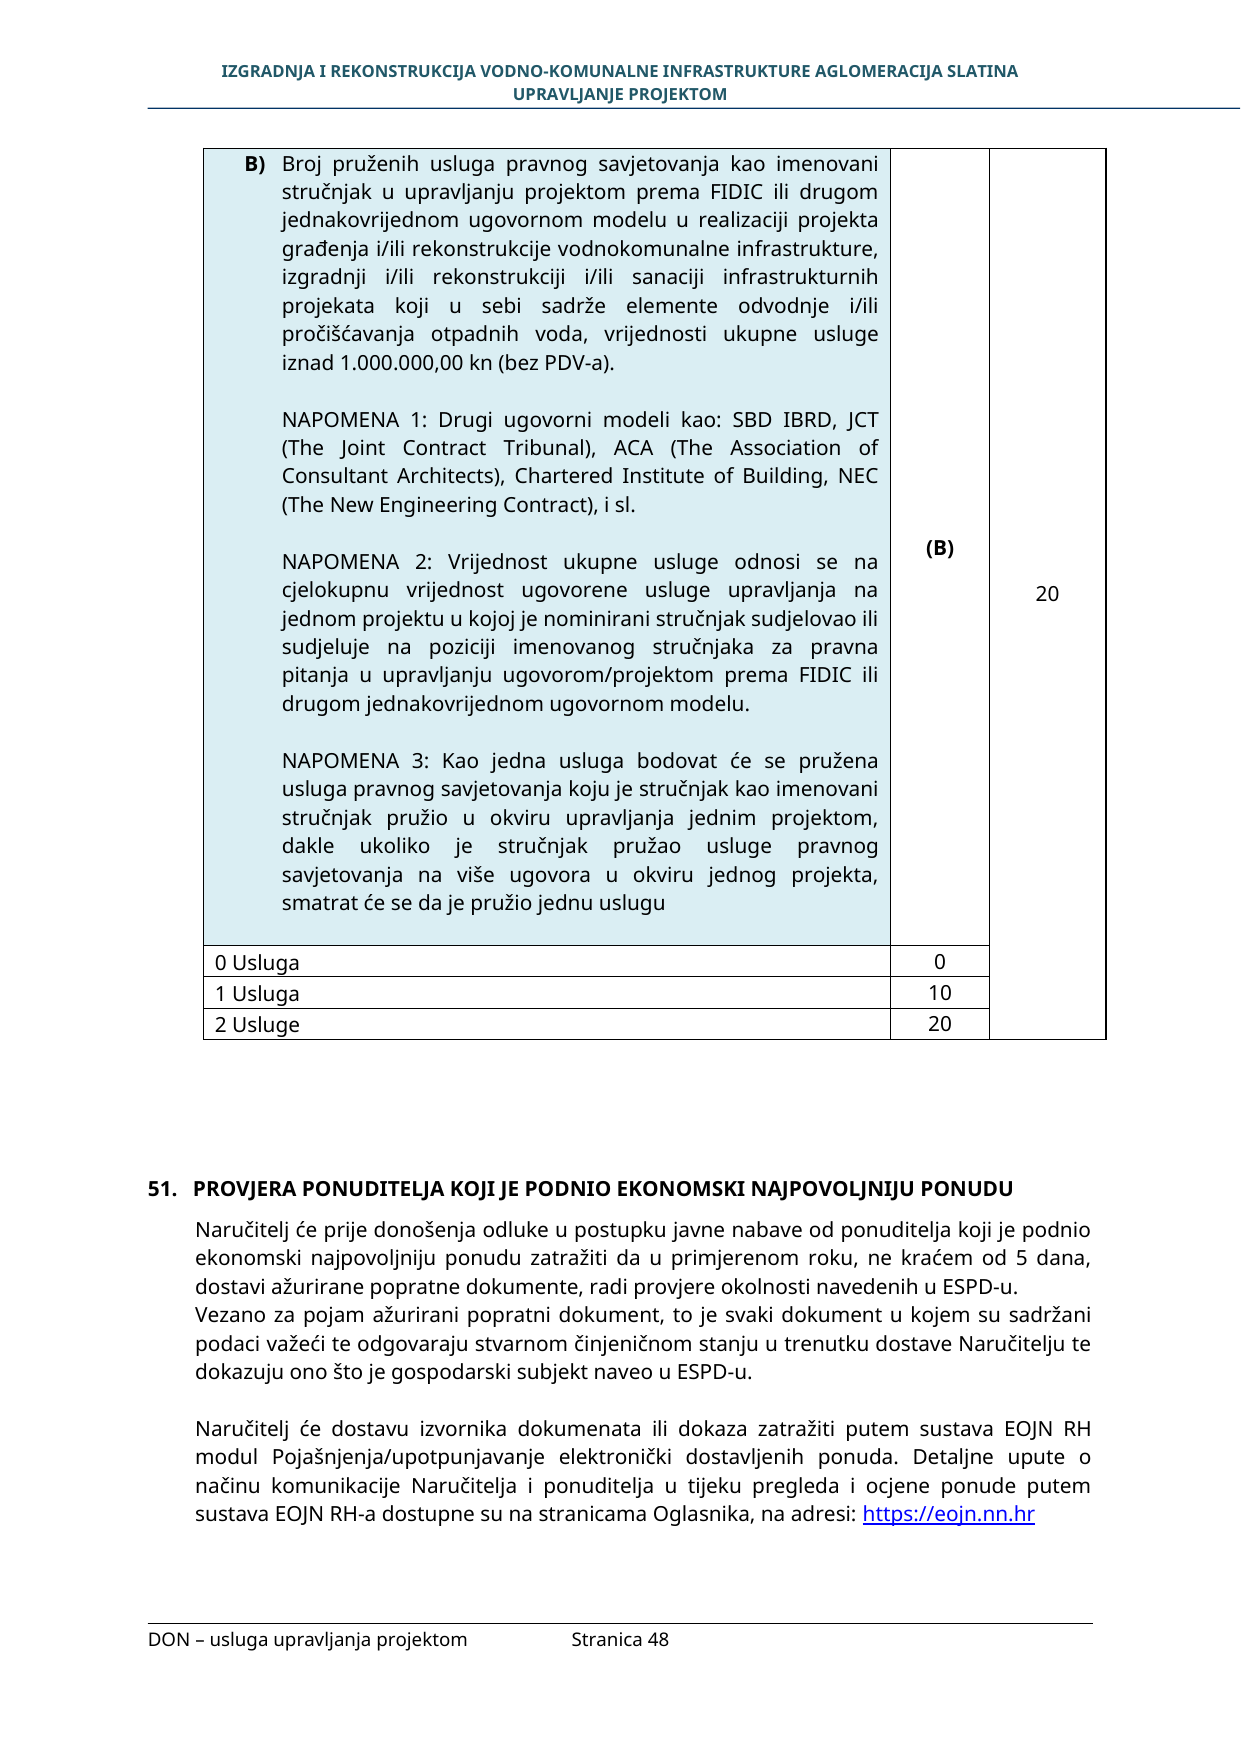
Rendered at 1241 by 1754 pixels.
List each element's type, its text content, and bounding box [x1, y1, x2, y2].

table_cell Broj pruženih usluga pravnog savjetovanja kao imenovani stručnjak u upravljanju projektom prema FIDIC ili drugom jednakovrijednom ugovornom modelu u realizaciji projekta građenja i/ili rekonstrukcije vodnokomunalne infrastrukture, izgradnji i/ili rekonstrukciji i/ili sanaciji infrastrukturnih projekata koji u sebi sadrže elemente odvodnje i/ili pročišćavanja otpadnih voda, vrijednosti ukupne usluge iznad 1.000.000,00 kn (bez PDV-a). NAPOMENA 1: Drugi ugovorni modeli kao: SBD IBRD, JCT (The Joint Contract Tribunal), ACA (The Association of Consultant Architects), Chartered Institute of Building, NEC (The New Engineering Contract), i sl. NAPOMENA 2: Vrijednost ukupne usluge odnosi se na cjelokupnu vrijednost ugovorene usluge upravljanja na jednom projektu u kojoj je nominirani stručnjak sudjelovao ili sudjeluje na poziciji imenovanog stručnjaka za pravna pitanja u upravljanju ugovorom/projektom prema FIDIC ili drugom jednakovrijednom ugovornom modelu. NAPOMENA 3: Kao jedna usluga bodovat će se pružena usluga pravnog savjetovanja koju je stručnjak kao imenovani stručnjak pružio u okviru upravljanja jednim projektom, dakle ukoliko je stručnjak pružao usluge pravnog savjetovanja na više ugovora u okviru jednog projekta, smatrat će se da je pružio jednu uslugu [204, 149, 890, 945]
text Vezano za pojam ažurirani popratni dokument, to je svaki dokument u kojem su sadržani podaci važeći te odgovaraju stvarnom činjeničnom stanju u trenutku dostave Naručitelju te dokazuju ono što je gospodarski subjekt naveo u ESPD-u. [195, 1300, 1092, 1386]
table_cell 20 [990, 149, 1105, 1039]
table_cell 2 Usluge [204, 1009, 890, 1039]
table_cell 1 Usluga [204, 977, 890, 1007]
subtitle PROVJERA PONUDITELJA KOJI JE PODNIO EKONOMSKI NAJPOVOLJNIJU PONUDU [148, 1174, 1092, 1202]
table_cell 20 [891, 1009, 989, 1039]
picture [147, 104, 1241, 112]
table_cell 0 [891, 946, 989, 976]
table_cell 0 Usluga [204, 946, 890, 976]
table_cell 10 [891, 977, 989, 1007]
table_cell (B) [891, 149, 989, 945]
text Naručitelj će prije donošenja odluke u postupku javne nabave od ponuditelja koji je podnio ekonomski najpovoljniju ponudu zatražiti da u primjerenom roku, ne kraćem od 5 dana, dostavi ažurirane popratne dokumente, radi provjere okolnosti navedenih u ESPD-u. [195, 1215, 1092, 1300]
text Naručitelj će dostavu izvornika dokumenata ili dokaza zatražiti putem sustava EOJN RH modul Pojašnjenja/upotpunjavanje elektronički dostavljenih ponuda. Detaljne upute o načinu komunikacije Naručitelja i ponuditelja u tijeku pregleda i ocjene ponude putem sustava EOJN RH-a dostupne su na stranicama Oglasnika, na adresi: https://eojn.nn.hr [195, 1414, 1092, 1528]
